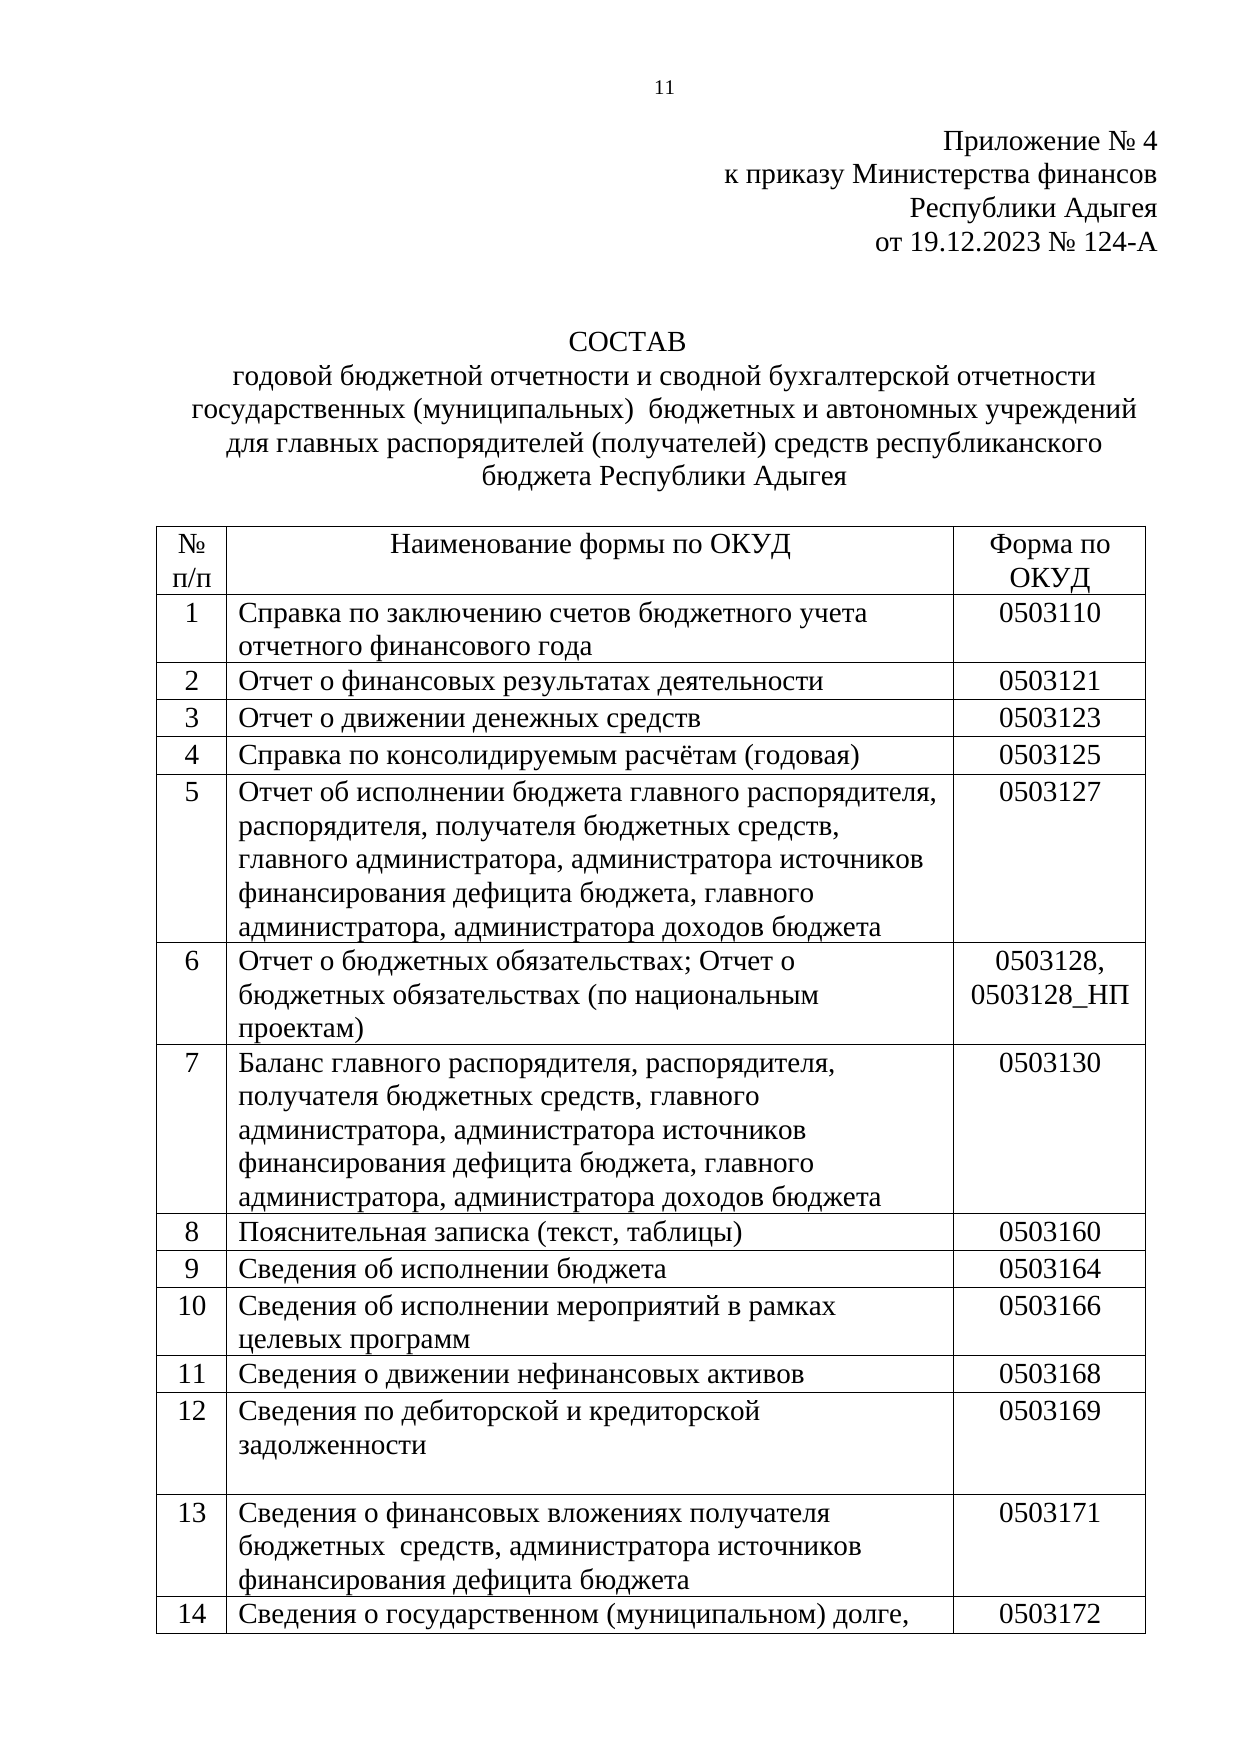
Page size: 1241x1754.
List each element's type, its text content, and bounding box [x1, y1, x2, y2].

table_cell 0503168 [954, 1356, 1145, 1392]
table_header № п/п [157, 527, 226, 594]
table_cell Сведения по дебиторской и кредиторской задолженности [227, 1393, 953, 1494]
text Приложение № 4 [171, 123, 1157, 157]
table_cell Справка по заключению счетов бюджетного учета отчетного финансового года [227, 595, 953, 662]
table_cell 0503160 [954, 1214, 1145, 1250]
table_cell 0503121 [954, 663, 1145, 699]
table_cell Сведения об исполнении бюджета [227, 1251, 953, 1287]
table_cell 0503128, 0503128_НП [954, 943, 1145, 1044]
table_cell Баланс главного распорядителя, распорядителя, получателя бюджетных средств, главного администратора, администратора источников финансирования дефицита бюджета, главного администратора, администратора доходов бюджета [227, 1045, 953, 1213]
table_cell Сведения о финансовых вложениях получателя бюджетных средств, администратора источников финансирования дефицита бюджета [227, 1495, 953, 1596]
text Республики Адыгея [171, 190, 1157, 224]
table_cell Отчет о движении денежных средств [227, 700, 953, 736]
table_cell 0503171 [954, 1495, 1145, 1596]
table_cell 7 [157, 1045, 226, 1213]
table_cell 0503110 [954, 595, 1145, 662]
table_cell Пояснительная записка (текст, таблицы) [227, 1214, 953, 1250]
table_header Наименование формы по ОКУД [227, 527, 953, 594]
table_cell Отчет о бюджетных обязательствах; Отчет о бюджетных обязательствах (по национальным проектам) [227, 943, 953, 1044]
table_cell 4 [157, 737, 226, 773]
table_cell 8 [157, 1214, 226, 1250]
table_cell 0503127 [954, 775, 1145, 942]
table_cell Отчет об исполнении бюджета главного распорядителя, распорядителя, получателя бюджетных средств, главного администратора, администратора источников финансирования дефицита бюджета, главного администратора, администратора доходов бюджета [227, 775, 953, 942]
table_cell 9 [157, 1251, 226, 1287]
text к приказу Министерства финансов [171, 157, 1157, 190]
table_cell Справка по консолидируемым расчётам (годовая) [227, 737, 953, 773]
table_cell Сведения об исполнении мероприятий в рамках целевых программ [227, 1288, 953, 1355]
table_cell 11 [157, 1356, 226, 1392]
table_cell 12 [157, 1393, 226, 1494]
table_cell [227, 1597, 953, 1633]
table_cell 10 [157, 1288, 226, 1355]
text от 19.12.2023 № 124-А [171, 224, 1157, 257]
table_cell 5 [157, 775, 226, 942]
table_cell 14 [157, 1597, 226, 1633]
table_cell Сведения о движении нефинансовых активов [227, 1356, 953, 1392]
table_cell 13 [157, 1495, 226, 1596]
text годовой бюджетной отчетности и сводной бухгалтерской отчетности государственных (муниципальных) бюджетных и автономных учреждений для главных распорядителей (получателей) средств республиканского бюджета Республики Адыгея [171, 358, 1157, 492]
table_cell 1 [157, 595, 226, 662]
table_cell 0503172 [954, 1597, 1145, 1633]
table_cell 0503169 [954, 1393, 1145, 1494]
table_cell Отчет о финансовых результатах деятельности [227, 663, 953, 699]
table_header Форма по ОКУД [954, 527, 1145, 594]
table_cell 6 [157, 943, 226, 1044]
table_cell 0503123 [954, 700, 1145, 736]
table_cell 0503130 [954, 1045, 1145, 1213]
table_cell 3 [157, 700, 226, 736]
table_cell 0503125 [954, 737, 1145, 773]
text СОСТАВ [97, 324, 1157, 358]
table_cell 0503164 [954, 1251, 1145, 1287]
table_cell 2 [157, 663, 226, 699]
table_cell 0503166 [954, 1288, 1145, 1355]
